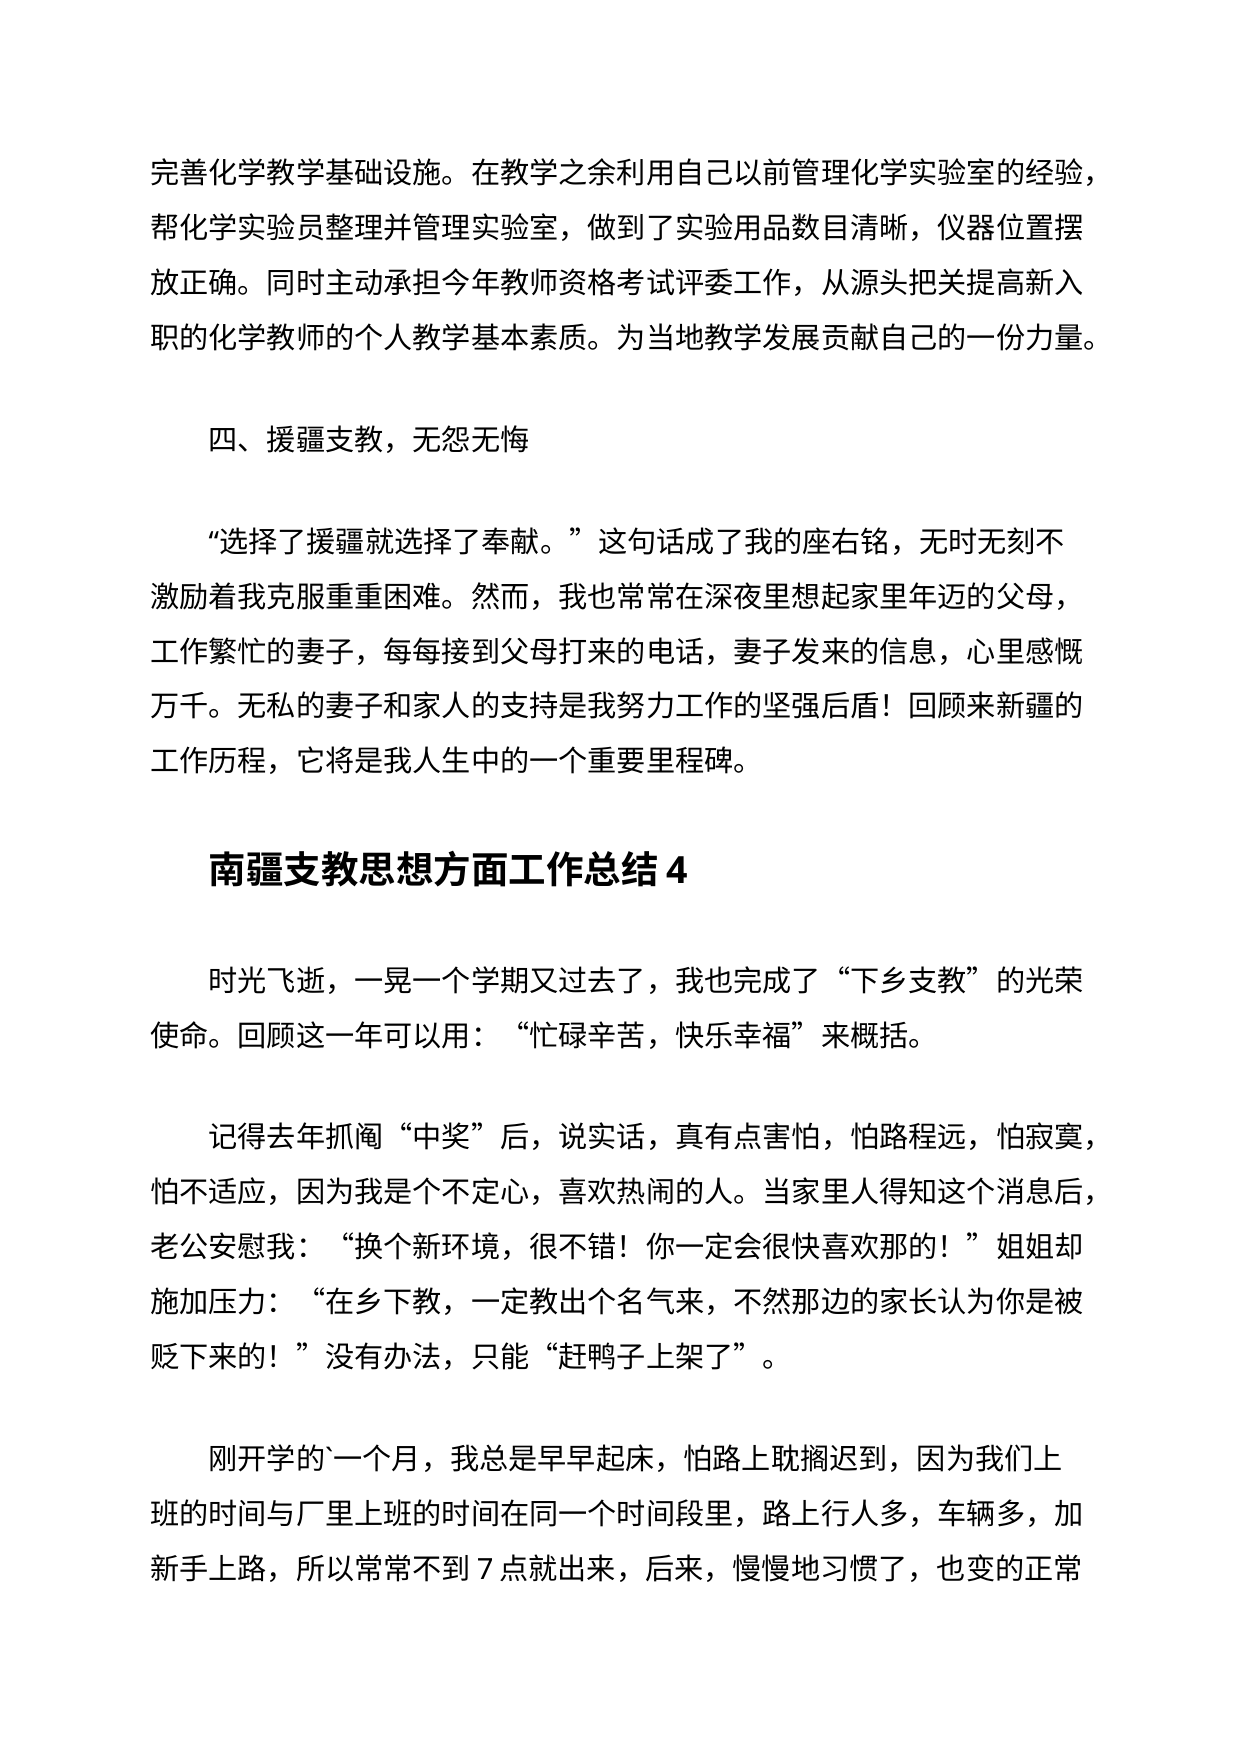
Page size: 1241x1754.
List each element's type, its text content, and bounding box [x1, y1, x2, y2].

text 时光飞逝，一晃一个学期又过去了，我也完成了“下乡支教”的光荣使命。回顾这一年可以用：“忙碌辛苦，快乐幸福”来概括。 [150, 957, 1090, 1054]
text 南疆支教思想方面工作总结4 [150, 840, 1090, 894]
text 四、援疆支教，无怨无悔 [150, 416, 1090, 459]
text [150, 1435, 1090, 1588]
text “选择了援疆就选择了奉献。”这句话成了我的座右铭，无时无刻不激励着我克服重重困难。然而，我也常常在深夜里想起家里年迈的父母，工作繁忙的妻子，每每接到父母打来的电话，妻子发来的信息，心里感慨万千。无私的妻子和家人的支持是我努力工作的坚强后盾！回顾来新疆的工作历程，它将是我人生中的一个重要里程碑。 [150, 518, 1090, 780]
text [150, 150, 1090, 357]
text 记得去年抓阄“中奖”后，说实话，真有点害怕，怕路程远，怕寂寞，怕不适应，因为我是个不定心，喜欢热闹的人。当家里人得知这个消息后，老公安慰我：“换个新环境，很不错！你一定会很快喜欢那的！”姐姐却施加压力：“在乡下教，一定教出个名气来，不然那边的家长认为你是被贬下来的！”没有办法，只能“赶鸭子上架了”。 [150, 1114, 1090, 1376]
